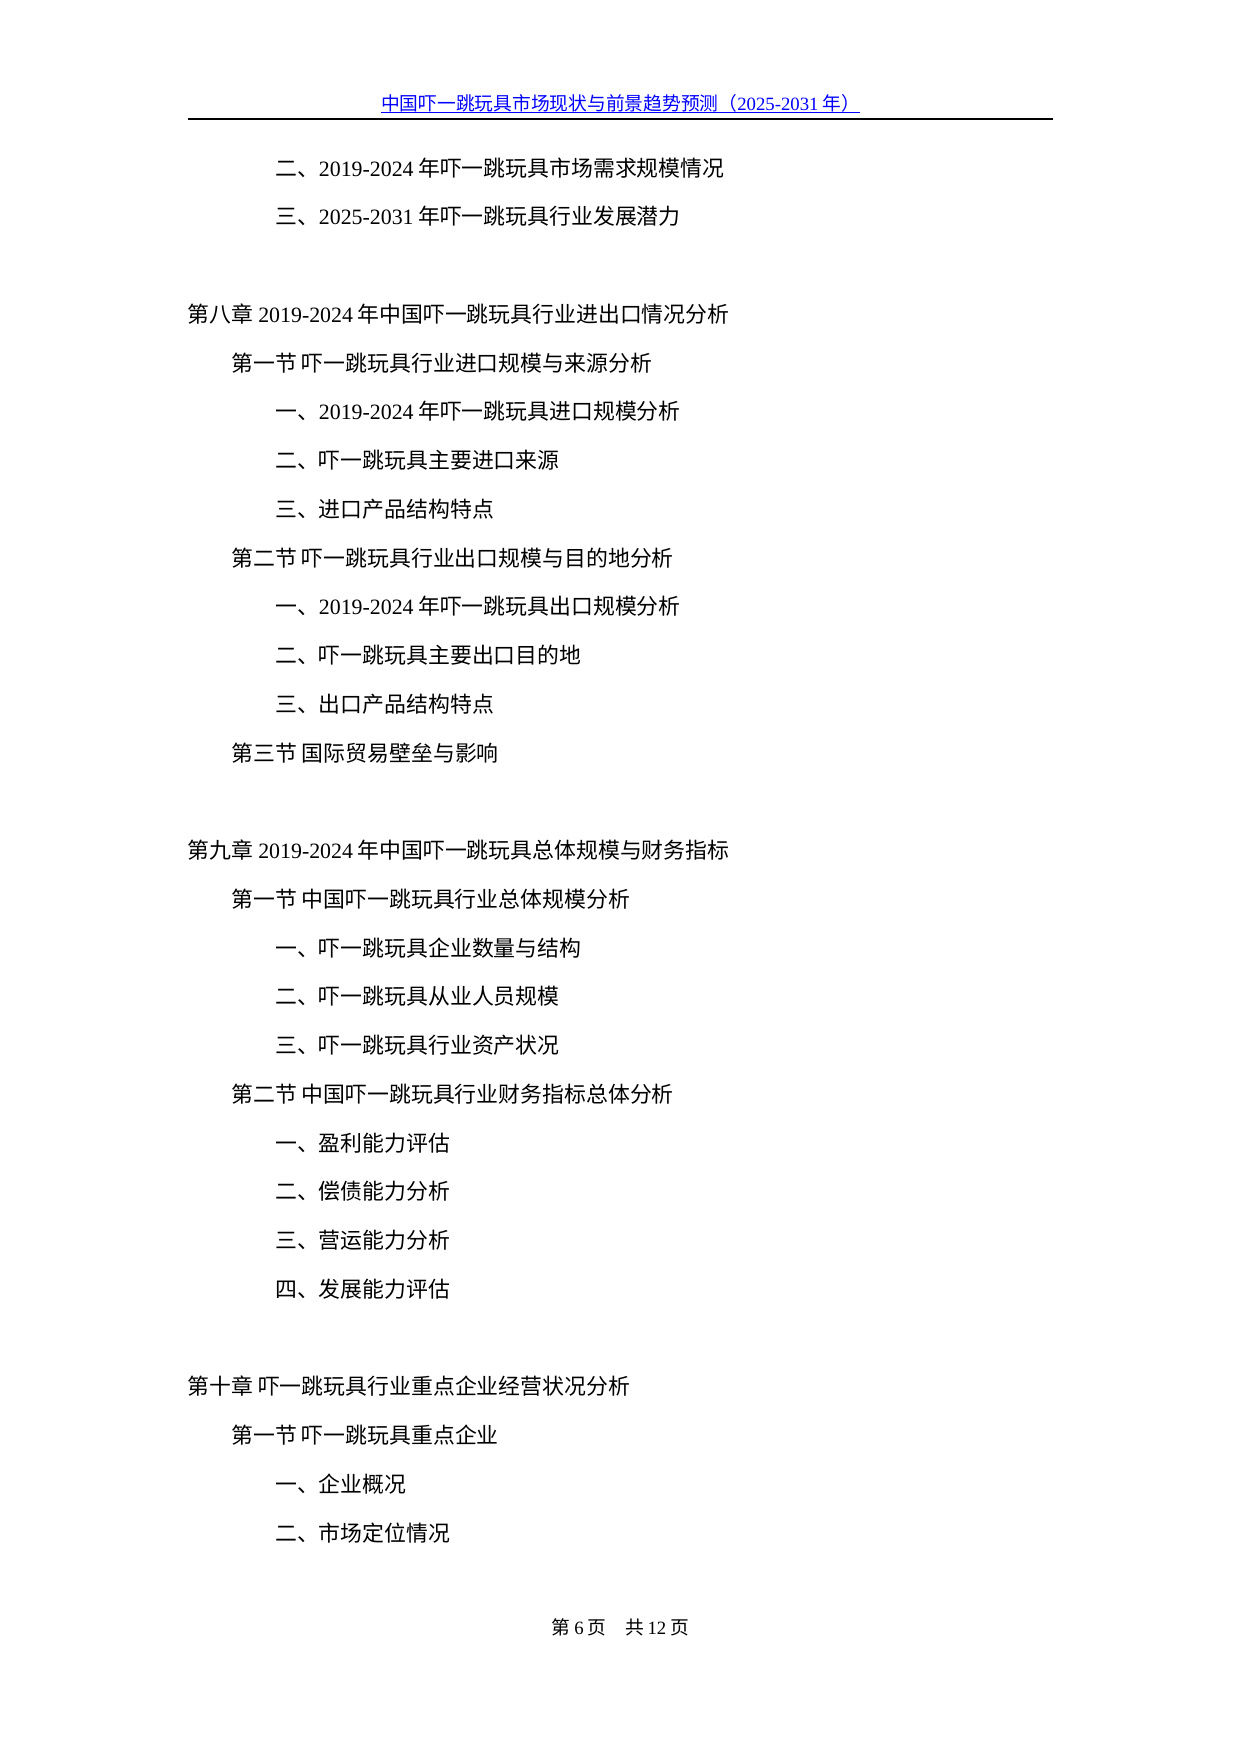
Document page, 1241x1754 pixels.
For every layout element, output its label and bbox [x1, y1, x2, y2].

text [187, 150, 1053, 1548]
